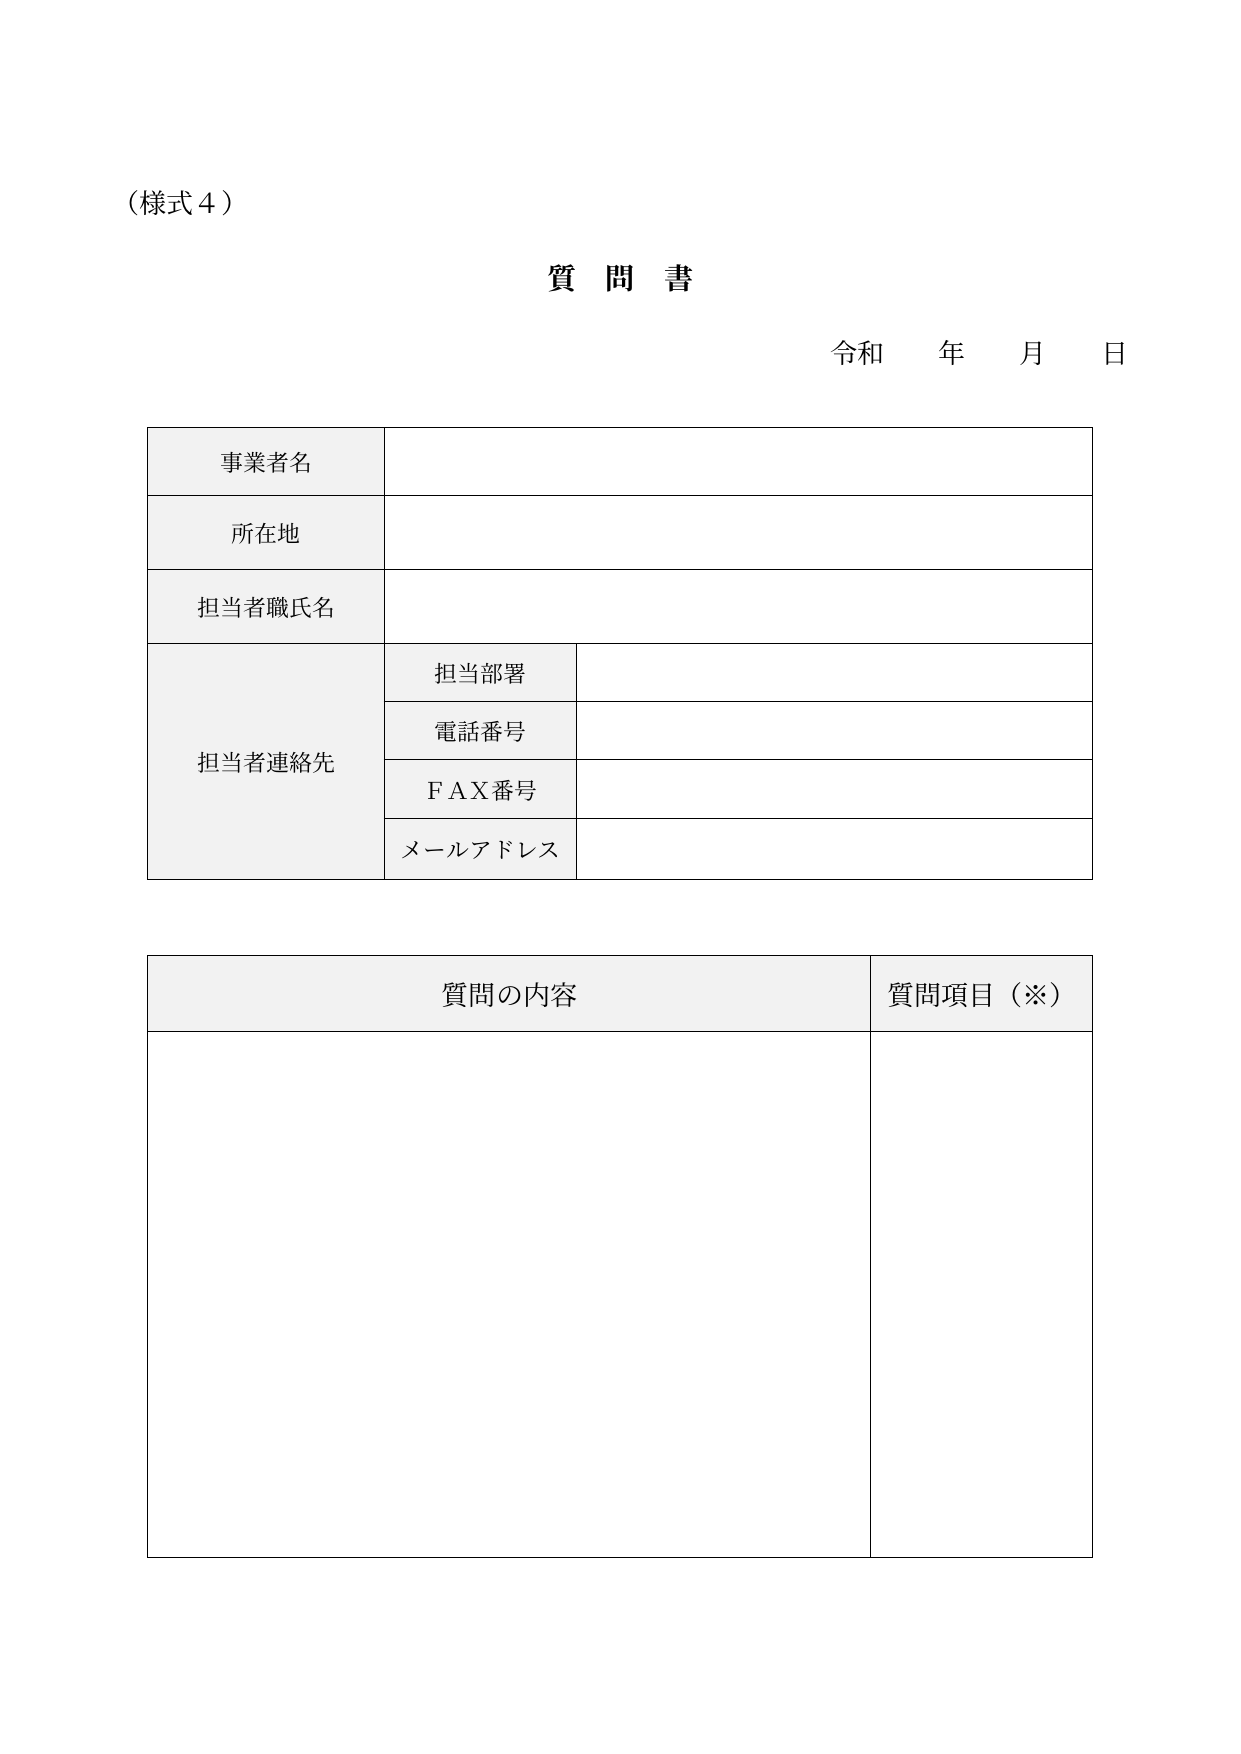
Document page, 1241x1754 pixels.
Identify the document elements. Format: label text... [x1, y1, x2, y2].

table_cell [577, 819, 1092, 879]
table_header 質問の内容 [148, 956, 870, 1031]
table_header [385, 428, 1092, 495]
table_cell ＦＡＸ番号 [385, 760, 576, 818]
table_cell 担当部署 [385, 644, 576, 701]
table_cell [577, 644, 1092, 701]
table_cell 所在地 [148, 496, 384, 569]
table_cell [385, 570, 1092, 643]
table_cell メールアドレス [385, 819, 576, 879]
table_cell 電話番号 [385, 702, 576, 759]
table_cell [385, 496, 1092, 569]
table_cell 担当者職氏名 [148, 570, 384, 643]
text 質 問 書 [112, 239, 1128, 314]
table_header 事業者名 [148, 428, 384, 495]
table_cell [871, 1032, 1092, 1557]
text （様式４） [112, 164, 1128, 239]
table_cell [148, 1032, 870, 1557]
table_header 質問項目（※） [871, 956, 1092, 1031]
table_cell 担当者連絡先 [148, 644, 384, 879]
text 令和 年 月 日 [112, 314, 1128, 389]
table_cell [577, 760, 1092, 818]
table_cell [577, 702, 1092, 759]
